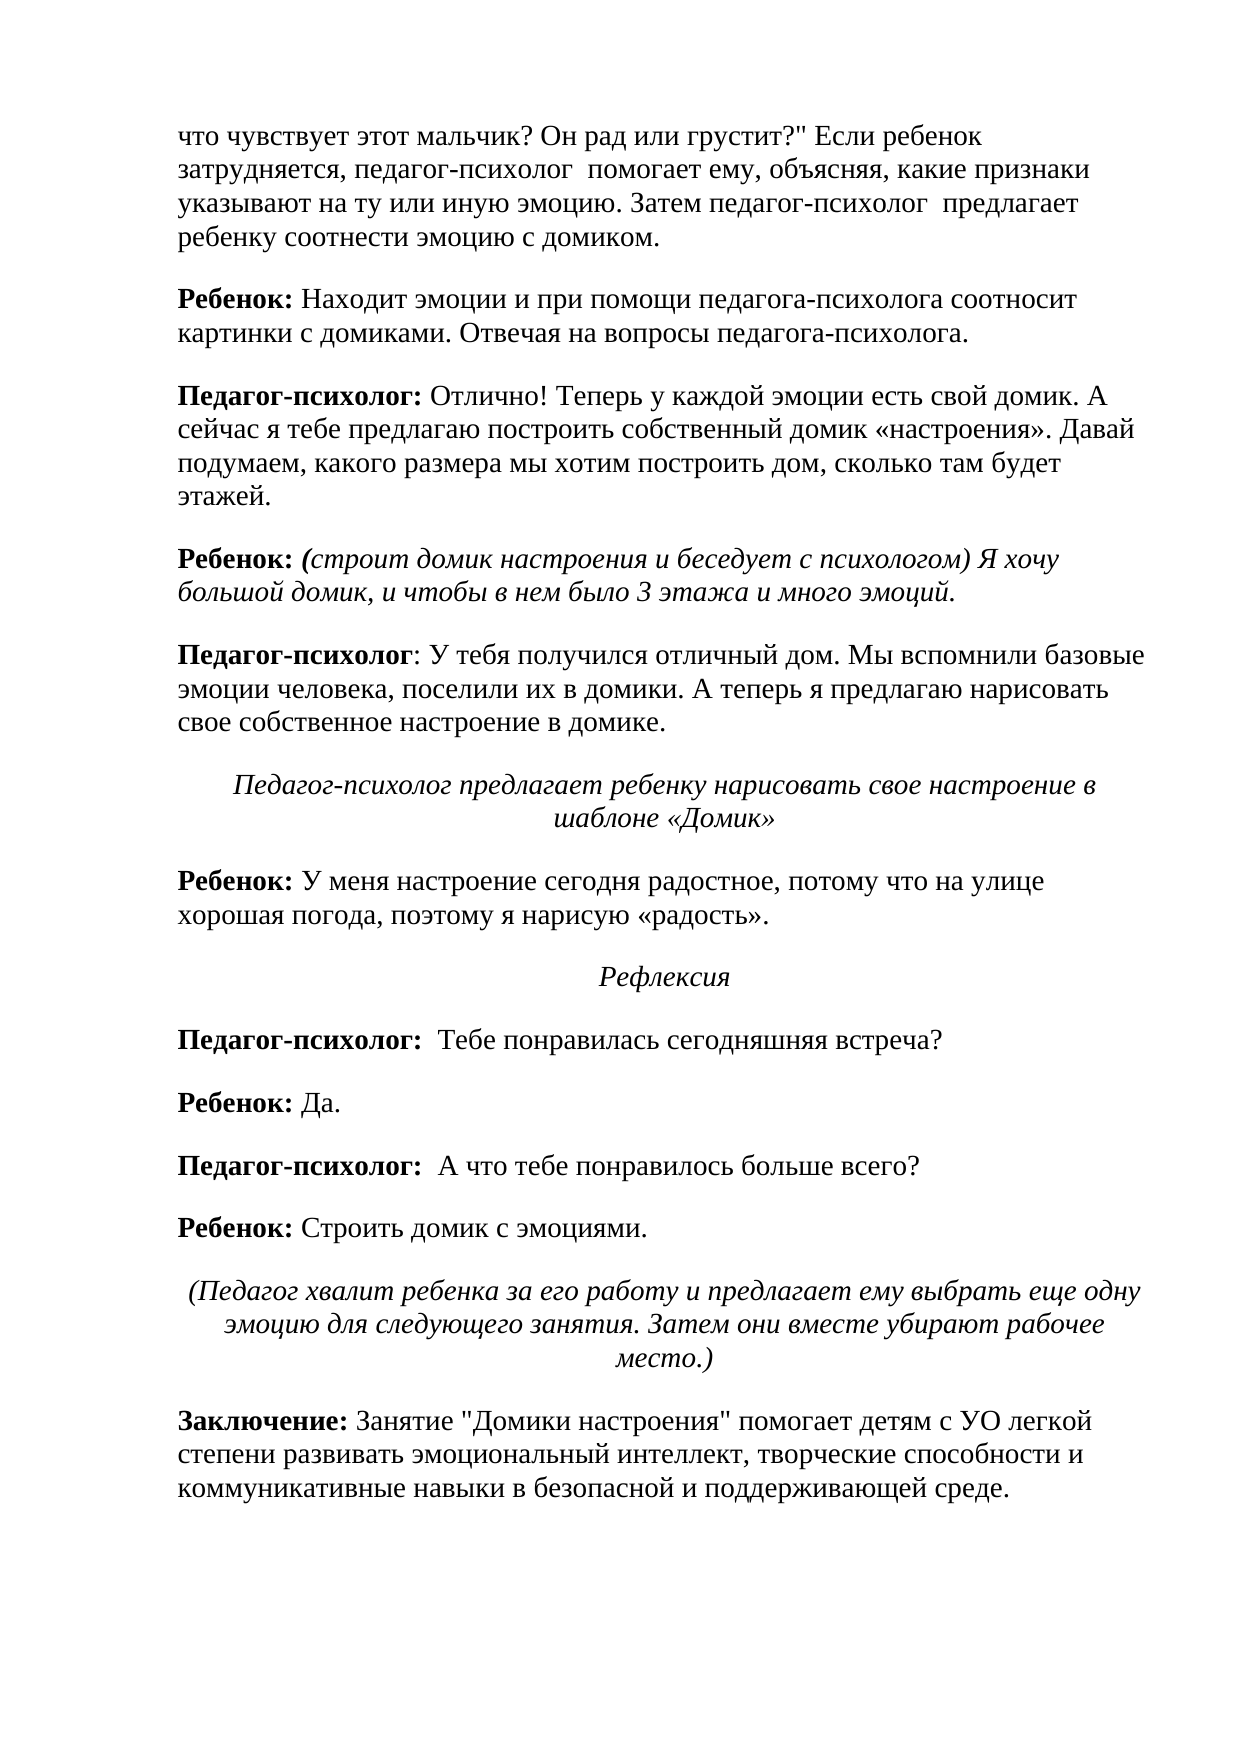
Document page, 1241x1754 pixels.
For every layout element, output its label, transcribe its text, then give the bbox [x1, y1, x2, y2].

text Педагог-психолог: А что тебе понравилось больше всего? [177, 1148, 1152, 1181]
text (Педагог хвалит ребенка за его работу и предлагает ему выбрать еще одну эмоцию для следующего занятия. Затем они вместе убирают рабочее место.) [177, 1273, 1152, 1374]
text Педагог-психолог: У тебя получился отличный дом. Мы вспомнили базовые эмоции человека, поселили их в домики. А теперь я предлагаю нарисовать свое собственное настроение в домике. [177, 637, 1152, 738]
text Педагог-психолог: Тебе понравилась сегодняшняя встреча? [177, 1022, 1152, 1056]
text Рефлексия [177, 959, 1152, 993]
text Заключение: Занятие "Домики настроения" помогает детям с УО легкой степени развивать эмоциональный интеллект, творческие способности и коммуникативные навыки в безопасной и поддерживающей среде. [177, 1403, 1152, 1503]
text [177, 118, 1152, 252]
text Ребенок: У меня настроение сегодня радостное, потому что на улице хорошая погода, поэтому я нарисую «радость». [177, 863, 1152, 930]
text Педагог-психолог: Отлично! Теперь у каждой эмоции есть свой домик. А сейчас я тебе предлагаю построить собственный домик «настроения». Давай подумаем, какого размера мы хотим построить дом, сколько там будет этажей. [177, 378, 1152, 512]
text Ребенок: Да. [177, 1085, 1152, 1118]
text Ребенок: (строит домик настроения и беседует с психологом) Я хочу большой домик, и чтобы в нем было 3 этажа и много эмоций. [177, 541, 1152, 608]
text Педагог-психолог предлагает ребенку нарисовать свое настроение в шаблоне «Домик» [177, 767, 1152, 834]
text Ребенок: Строить домик с эмоциями. [177, 1210, 1152, 1244]
text Ребенок: Находит эмоции и при помощи педагога-психолога соотносит картинки с домиками. Отвечая на вопросы педагога-психолога. [177, 281, 1152, 348]
